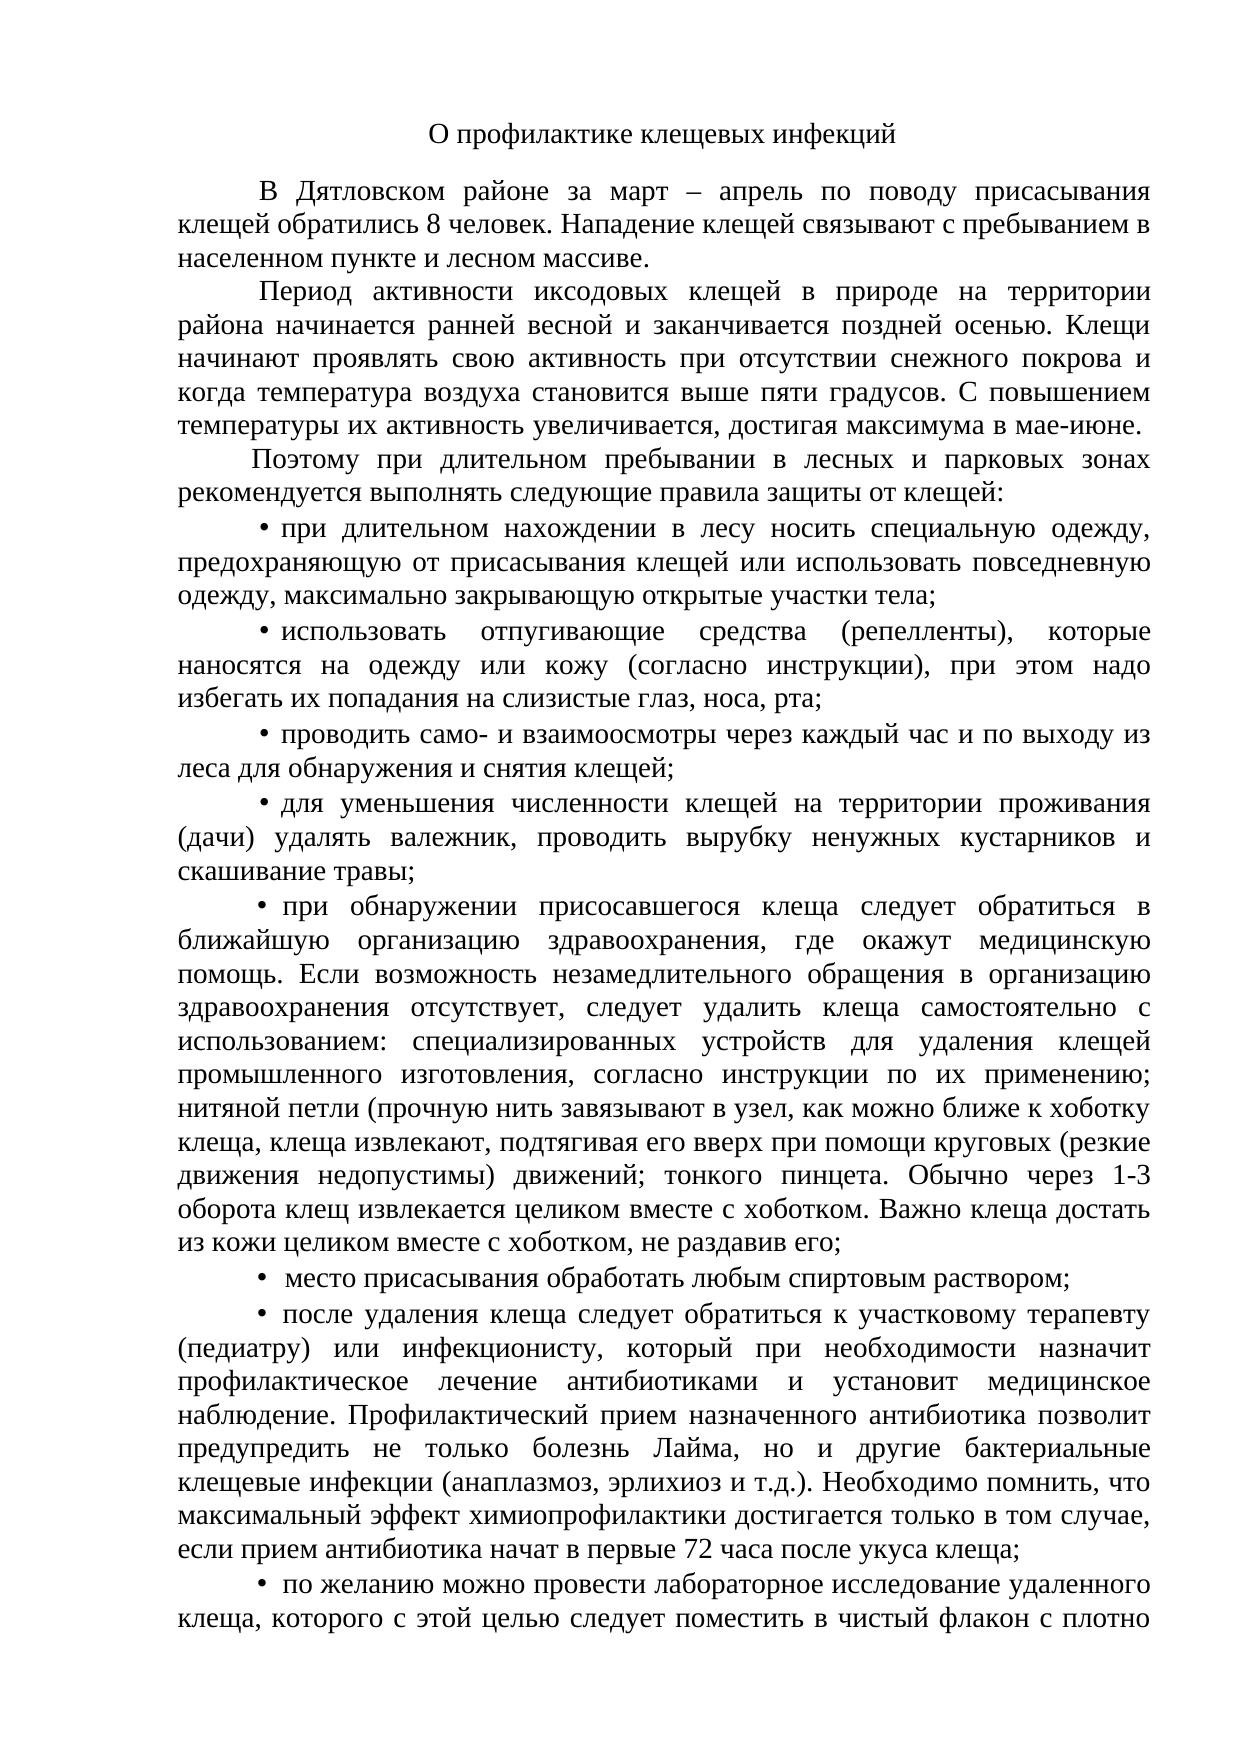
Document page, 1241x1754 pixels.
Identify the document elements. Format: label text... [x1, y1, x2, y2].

text В Дятловском районе за март – апрель по поводу присасывания клещей обратились 8 человек. Нападение клещей связывают с пребыванием в населенном пункте и лесном массиве. [177, 173, 1152, 273]
list использовать отпугивающие средства (репелленты), которые наносятся на одежду или кожу (согласно инструкции), при этом надо избегать их попадания на слизистые глаз, носа, рта; [177, 611, 1152, 714]
list при длительном нахождении в лесу носить специальную одежду, предохраняющую от присасывания клещей или использовать повседневную одежду, максимально закрывающую открытые участки тела; [177, 508, 1152, 611]
list для уменьшения численности клещей на территории проживания (дачи) удалять валежник, проводить вырубку ненужных кустарников и скашивание травы; [177, 783, 1152, 887]
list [177, 1564, 1152, 1634]
list при обнаружении присосавшегося клеща следует обратиться в ближайшую организацию здравоохранения, где окажут медицинскую помощь. Если возможность незамедлительного обращения в организацию здравоохранения отсутствует, следует удалить клеща самостоятельно с использованием: специализированных устройств для удаления клещей промышленного изготовления, согласно инструкции по их применению; нитяной петли (прочную нить завязывают в узел, как можно ближе к хоботку клеща, клеща извлекают, подтягивая его вверх при помощи круговых (резкие движения недопустимы) движений; тонкого пинцета. Обычно через 1-3 оборота клещ извлекается целиком вместе с хоботком. Важно клеща достать из кожи целиком вместе с хоботком, не раздавив его; [177, 887, 1152, 1258]
list проводить само- и взаимоосмотры через каждый час и по выходу из леса для обнаружения и снятия клещей; [177, 714, 1152, 783]
list место присасывания обработать любым спиртовым раствором; [177, 1258, 1152, 1294]
text О профилактике клещевых инфекций [177, 118, 1147, 149]
text Период активности иксодовых клещей в природе на территории района начинается ранней весной и заканчивается поздней осенью. Клещи начинают проявлять свою активность при отсутствии снежного покрова и когда температура воздуха становится выше пяти градусов. С повышением температуры их активность увеличивается, достигая максимума в мае-июне. Поэтому при длительном пребывании в лесных и парковых зонах рекомендуется выполнять следующие правила защиты от клещей: [177, 273, 1152, 508]
list после удаления клеща следует обратиться к участковому терапевту (педиатру) или инфекционисту, который при необходимости назначит профилактическое лечение антибиотиками и установит медицинское наблюдение. Профилактический прием назначенного антибиотика позволит предупредить не только болезнь Лайма, но и другие бактериальные клещевые инфекции (анаплазмоз, эрлихиоз и т.д.). Необходимо помнить, что максимальный эффект химиопрофилактики достигается только в том случае, если прием антибиотика начат в первые 72 часа после укуса клеща; [177, 1294, 1152, 1564]
